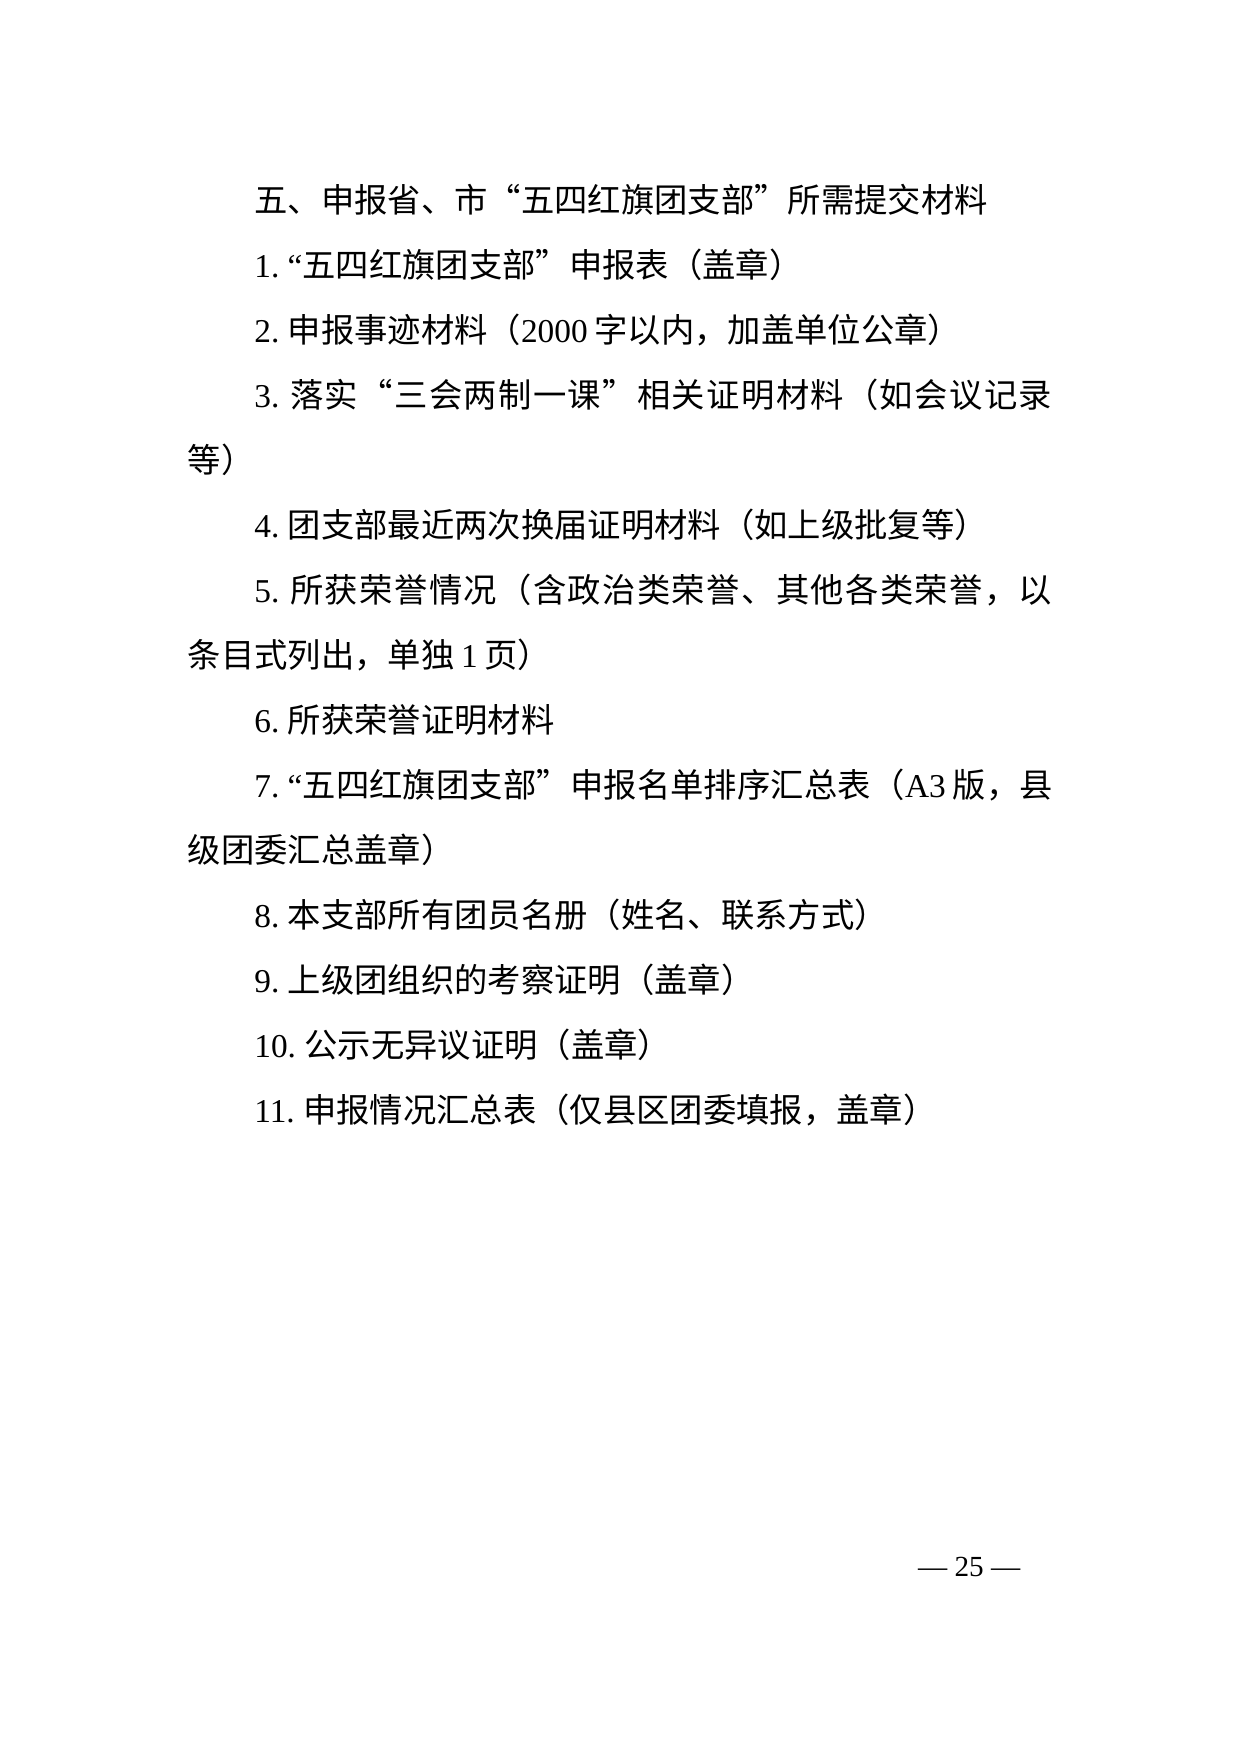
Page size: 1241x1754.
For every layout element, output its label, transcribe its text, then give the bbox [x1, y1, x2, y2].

text 1. “五四红旗团支部”申报表（盖章） [187, 231, 1053, 296]
text 9. 上级团组织的考察证明（盖章） [187, 946, 1053, 1011]
text 6. 所获荣誉证明材料 [187, 686, 1053, 751]
text 五、申报省、市“五四红旗团支部”所需提交材料 [187, 166, 1053, 231]
text 10. 公示无异议证明（盖章） [187, 1011, 1053, 1076]
text 3. 落实“三会两制一课”相关证明材料（如会议记录等） [187, 361, 1053, 491]
text 7. “五四红旗团支部”申报名单排序汇总表（A3版，县级团委汇总盖章） [187, 751, 1053, 881]
text 11. 申报情况汇总表（仅县区团委填报，盖章） [187, 1076, 1053, 1141]
text 4. 团支部最近两次换届证明材料（如上级批复等） [187, 491, 1053, 556]
text 5. 所获荣誉情况（含政治类荣誉、其他各类荣誉，以条目式列出，单独1页） [187, 556, 1053, 686]
text 8. 本支部所有团员名册（姓名、联系方式） [187, 881, 1053, 946]
text 2. 申报事迹材料（2000字以内，加盖单位公章） [187, 296, 1053, 361]
